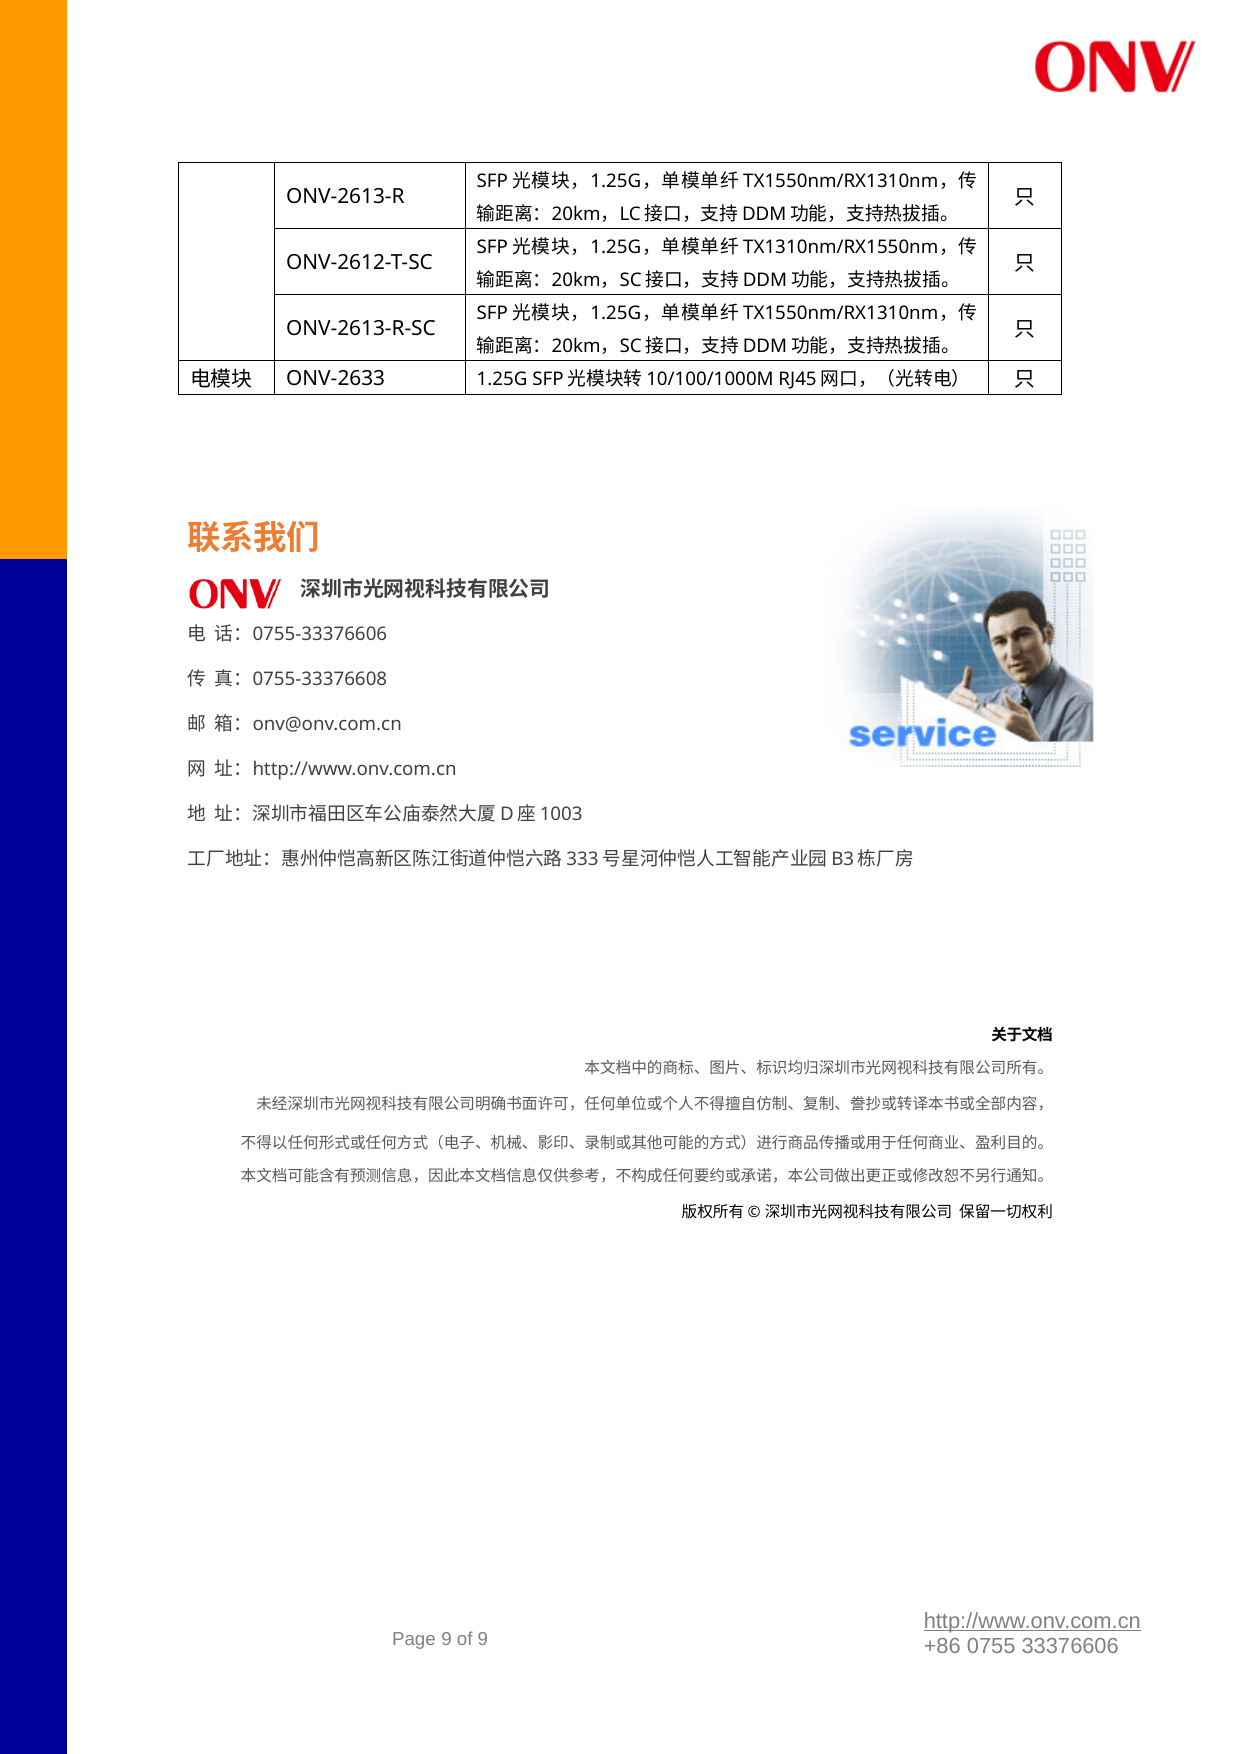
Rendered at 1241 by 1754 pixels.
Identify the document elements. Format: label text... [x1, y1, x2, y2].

table_cell SFP光模块，1.25G，单模单纤TX1550nm/RX1310nm，传输距离：20km，SC接口，支持DDM功能，支持热拔插。 [466, 295, 988, 360]
text 地 址：深圳市福田区车公庙泰然大厦D座1003 [187, 796, 1053, 829]
text 不得以任何形式或任何方式（电子、机械、影印、录制或其他可能的方式）进行商品传播或用于任何商业、盈利目的。 [187, 1128, 1053, 1153]
list 深圳市光网视科技有限公司 [187, 571, 827, 604]
picture [1028, 30, 1200, 97]
picture [827, 477, 1095, 767]
table_cell 只 [989, 163, 1061, 228]
picture [185, 573, 284, 611]
text 关于文档 [187, 1020, 1053, 1045]
text 电 话：0755-33376606 [187, 616, 827, 649]
text 工厂地址：惠州仲恺高新区陈江街道仲恺六路333号星河仲恺人工智能产业园B3栋厂房 [187, 841, 1053, 874]
table_cell 只 [989, 229, 1061, 294]
table_cell 只 [989, 295, 1061, 360]
table_cell 电模块 [179, 361, 274, 394]
table_cell 只 [989, 361, 1061, 394]
text 邮 箱：onv@onv.com.cn [187, 706, 827, 739]
text 联系我们 [187, 511, 827, 559]
text 本文档可能含有预测信息，因此本文档信息仅供参考，不构成任何要约或承诺，本公司做出更正或修改恕不另行通知。 [187, 1161, 1053, 1186]
text 网 址：http://www.onv.com.cn [187, 751, 1053, 784]
table_cell ONV-2633 [275, 361, 465, 394]
text 传 真：0755-33376608 [187, 661, 827, 694]
text 未经深圳市光网视科技有限公司明确书面许可，任何单位或个人不得擅自仿制、复制、誊抄或转译本书或全部内容， [187, 1087, 1053, 1119]
table_cell SFP光模块，1.25G，单模单纤TX1310nm/RX1550nm，传输距离：20km，SC接口，支持DDM功能，支持热拔插。 [466, 229, 988, 294]
table_cell ONV-2613-R [275, 163, 465, 228]
text 版权所有 © 深圳市光网视科技有限公司 保留一切权利 [187, 1194, 1053, 1227]
table_cell ONV-2613-R-SC [275, 295, 465, 360]
table_cell ONV-2612-T-SC [275, 229, 465, 294]
table_cell SFP光模块，1.25G，单模单纤TX1550nm/RX1310nm，传输距离：20km，LC接口，支持DDM功能，支持热拔插。 [466, 163, 988, 228]
table_cell 1.25G SFP光模块转10/100/1000M RJ45网口，（光转电） [466, 361, 988, 394]
text 本文档中的商标、图片、标识均归深圳市光网视科技有限公司所有。 [187, 1053, 1053, 1078]
